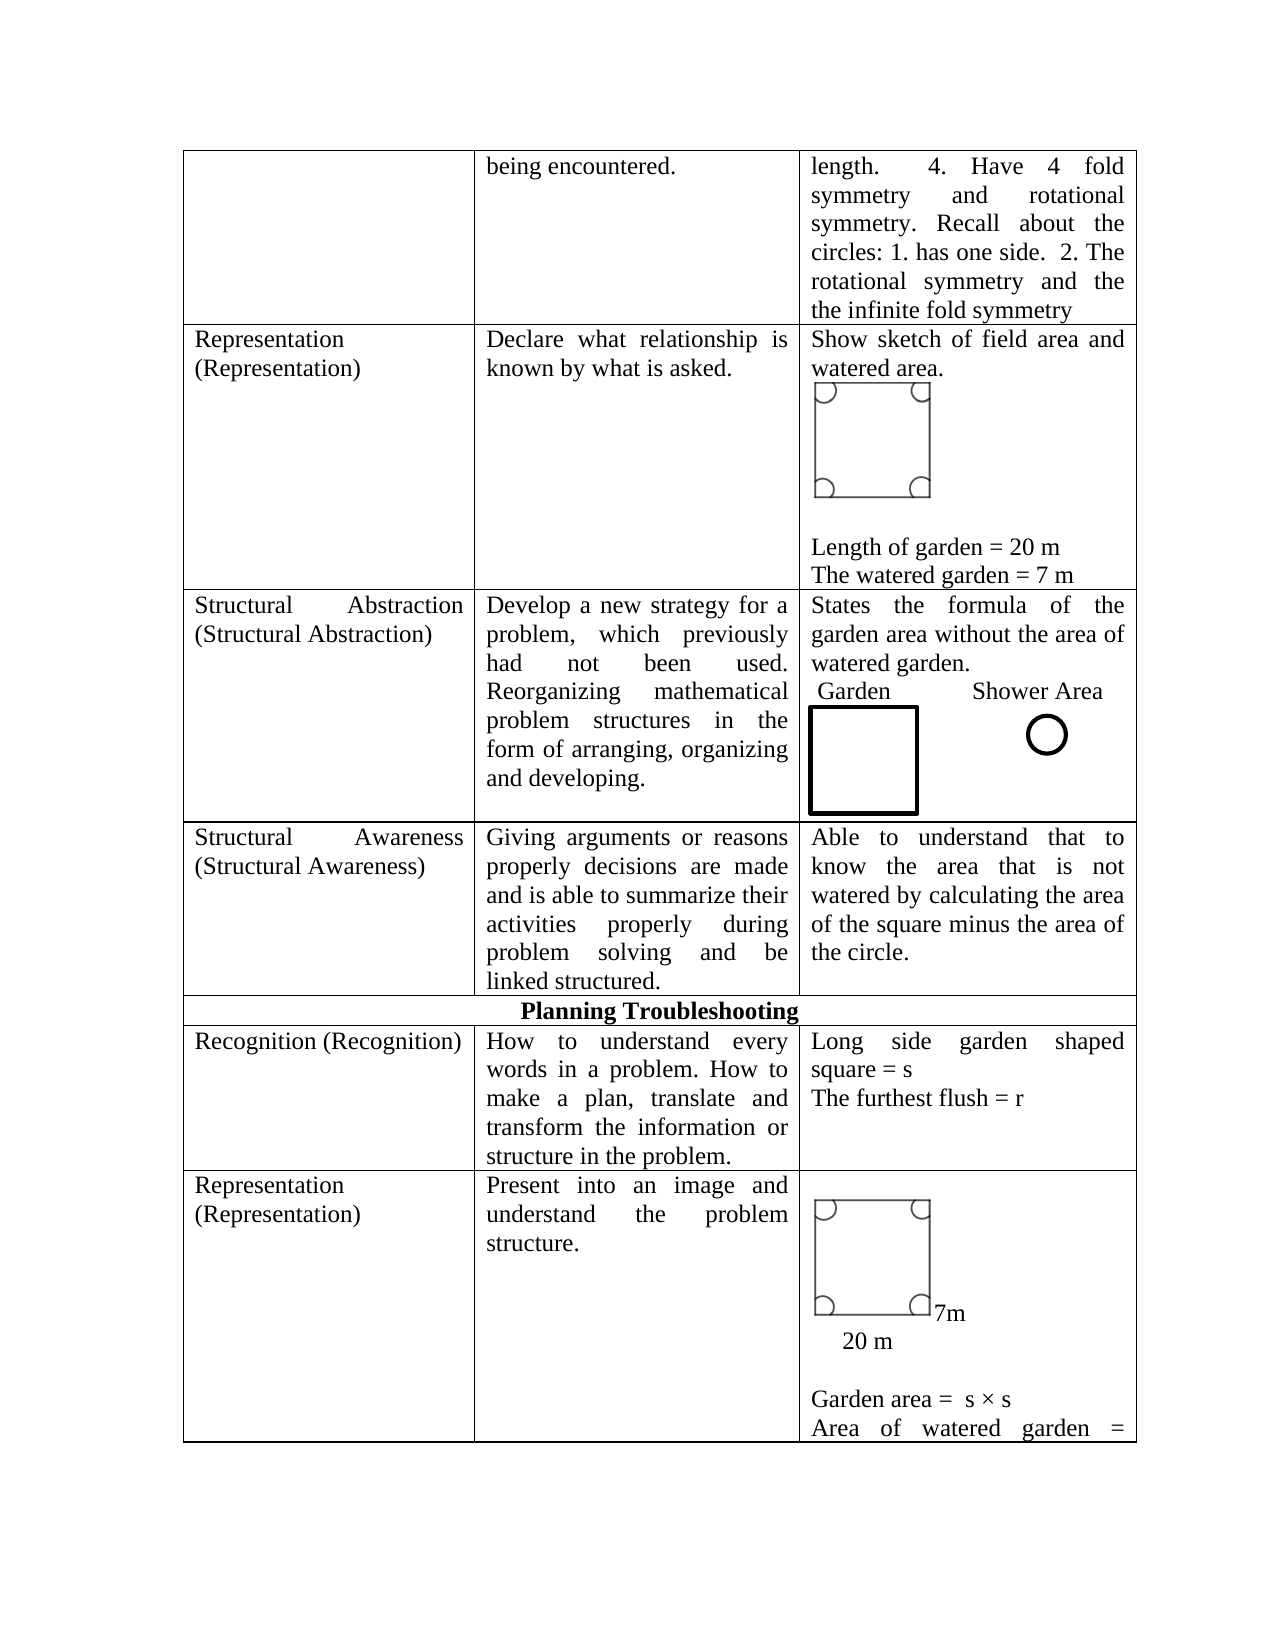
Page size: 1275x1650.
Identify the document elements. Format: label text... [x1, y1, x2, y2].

table_cell Representation (Representation) [184, 325, 474, 589]
table_cell How to understand every words in a problem. How to make a plan, translate and transform the information or structure in the problem. [475, 1026, 799, 1169]
picture [810, 1199, 934, 1321]
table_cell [184, 1171, 474, 1441]
picture [810, 382, 934, 504]
table_cell Giving arguments or reasons properly decisions are made and is able to summarize their activities properly during problem solving and be linked structured. [475, 823, 799, 995]
table_cell Declare what relationship is known by what is asked. [475, 325, 799, 589]
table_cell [475, 1171, 799, 1441]
table_cell Able to understand that to know the area that is not watered by calculating the area of the square minus the area of the circle. [800, 823, 1136, 995]
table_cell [800, 151, 1136, 323]
table_cell Develop a new strategy for a problem, which previously had not been used. Reorganizing mathematical problem structures in the form of arranging, organizing and developing. [475, 590, 799, 821]
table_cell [475, 151, 799, 323]
table_cell Recognition (Recognition) [184, 1026, 474, 1169]
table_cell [184, 151, 474, 323]
table_cell Structural Abstraction (Structural Abstraction) [184, 590, 474, 821]
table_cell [800, 1171, 1136, 1441]
table_cell Show sketch of field area and watered area. Length of garden = 20 m The watered garden = 7 m [800, 325, 1136, 589]
table_cell States the formula of the garden area without the area of watered garden. Garden Shower Area [800, 590, 1136, 821]
table_cell Structural Awareness (Structural Awareness) [184, 823, 474, 995]
table_cell Planning Troubleshooting [184, 996, 1136, 1025]
table_cell Long side garden shaped square = s The furthest flush = r [800, 1026, 1136, 1169]
